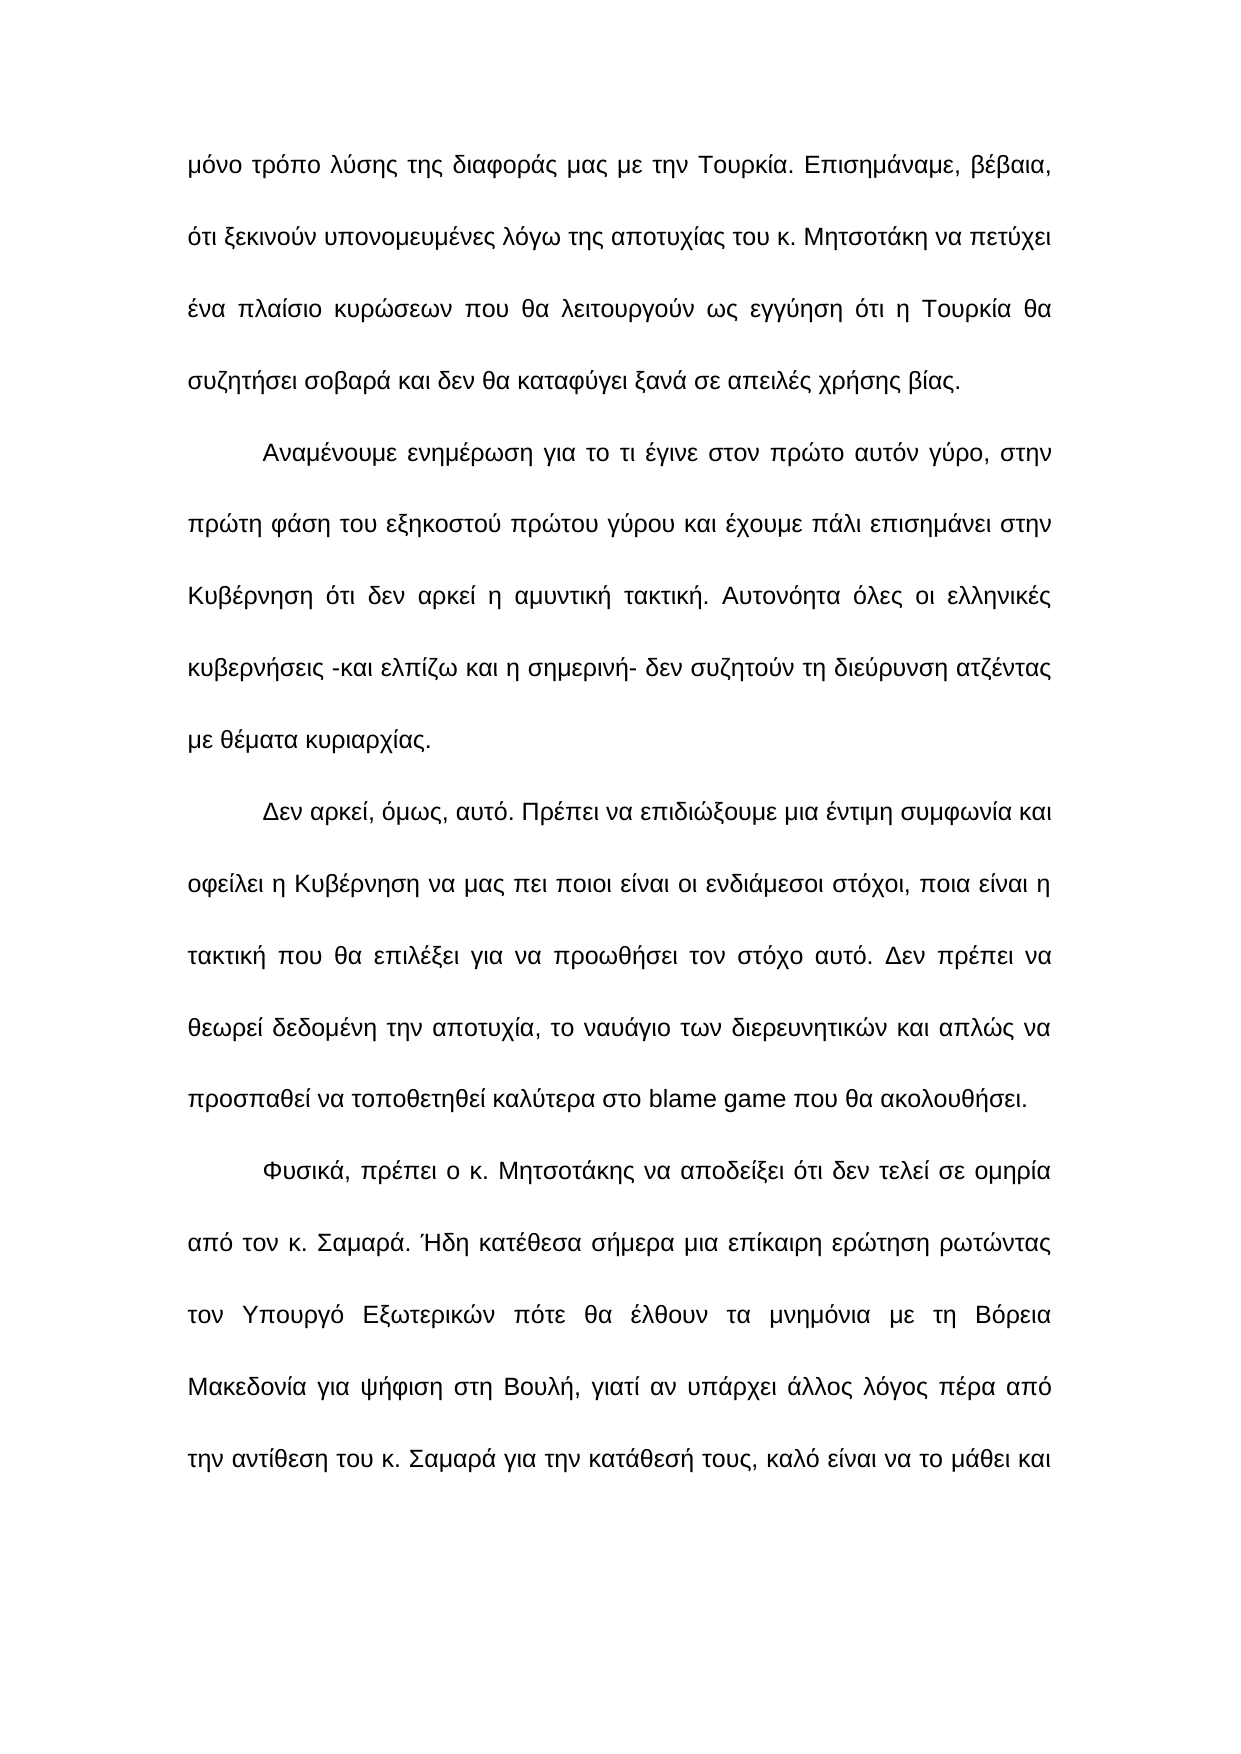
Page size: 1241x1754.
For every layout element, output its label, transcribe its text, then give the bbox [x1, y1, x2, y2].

text Δεν αρκεί, όμως, αυτό. Πρέπει να επιδιώξουμε μια έντιμη συμφωνία και οφείλει η Κυβέρνηση να μας πει ποιοι είναι οι ενδιάμεσοι στόχοι, ποια είναι η τακτική που θα επιλέξει για να προωθήσει τον στόχο αυτό. Δεν πρέπει να θεωρεί δεδομένη την αποτυχία, το ναυάγιο των διερευνητικών και απλώς να προσπαθεί να τοποθετηθεί καλύτερα στο blame game που θα ακολουθήσει. [187, 797, 1053, 1113]
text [187, 150, 1053, 394]
text Αναμένουμε ενημέρωση για το τι έγινε στον πρώτο αυτόν γύρο, στην πρώτη φάση του εξηκοστού πρώτου γύρου και έχουμε πάλι επισημάνει στην Κυβέρνηση ότι δεν αρκεί η αμυντική τακτική. Αυτονόητα όλες οι ελληνικές κυβερνήσεις -και ελπίζω και η σημερινή- δεν συζητούν τη διεύρυνση ατζέντας με θέματα κυριαρχίας. [187, 437, 1053, 754]
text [187, 1156, 1053, 1472]
